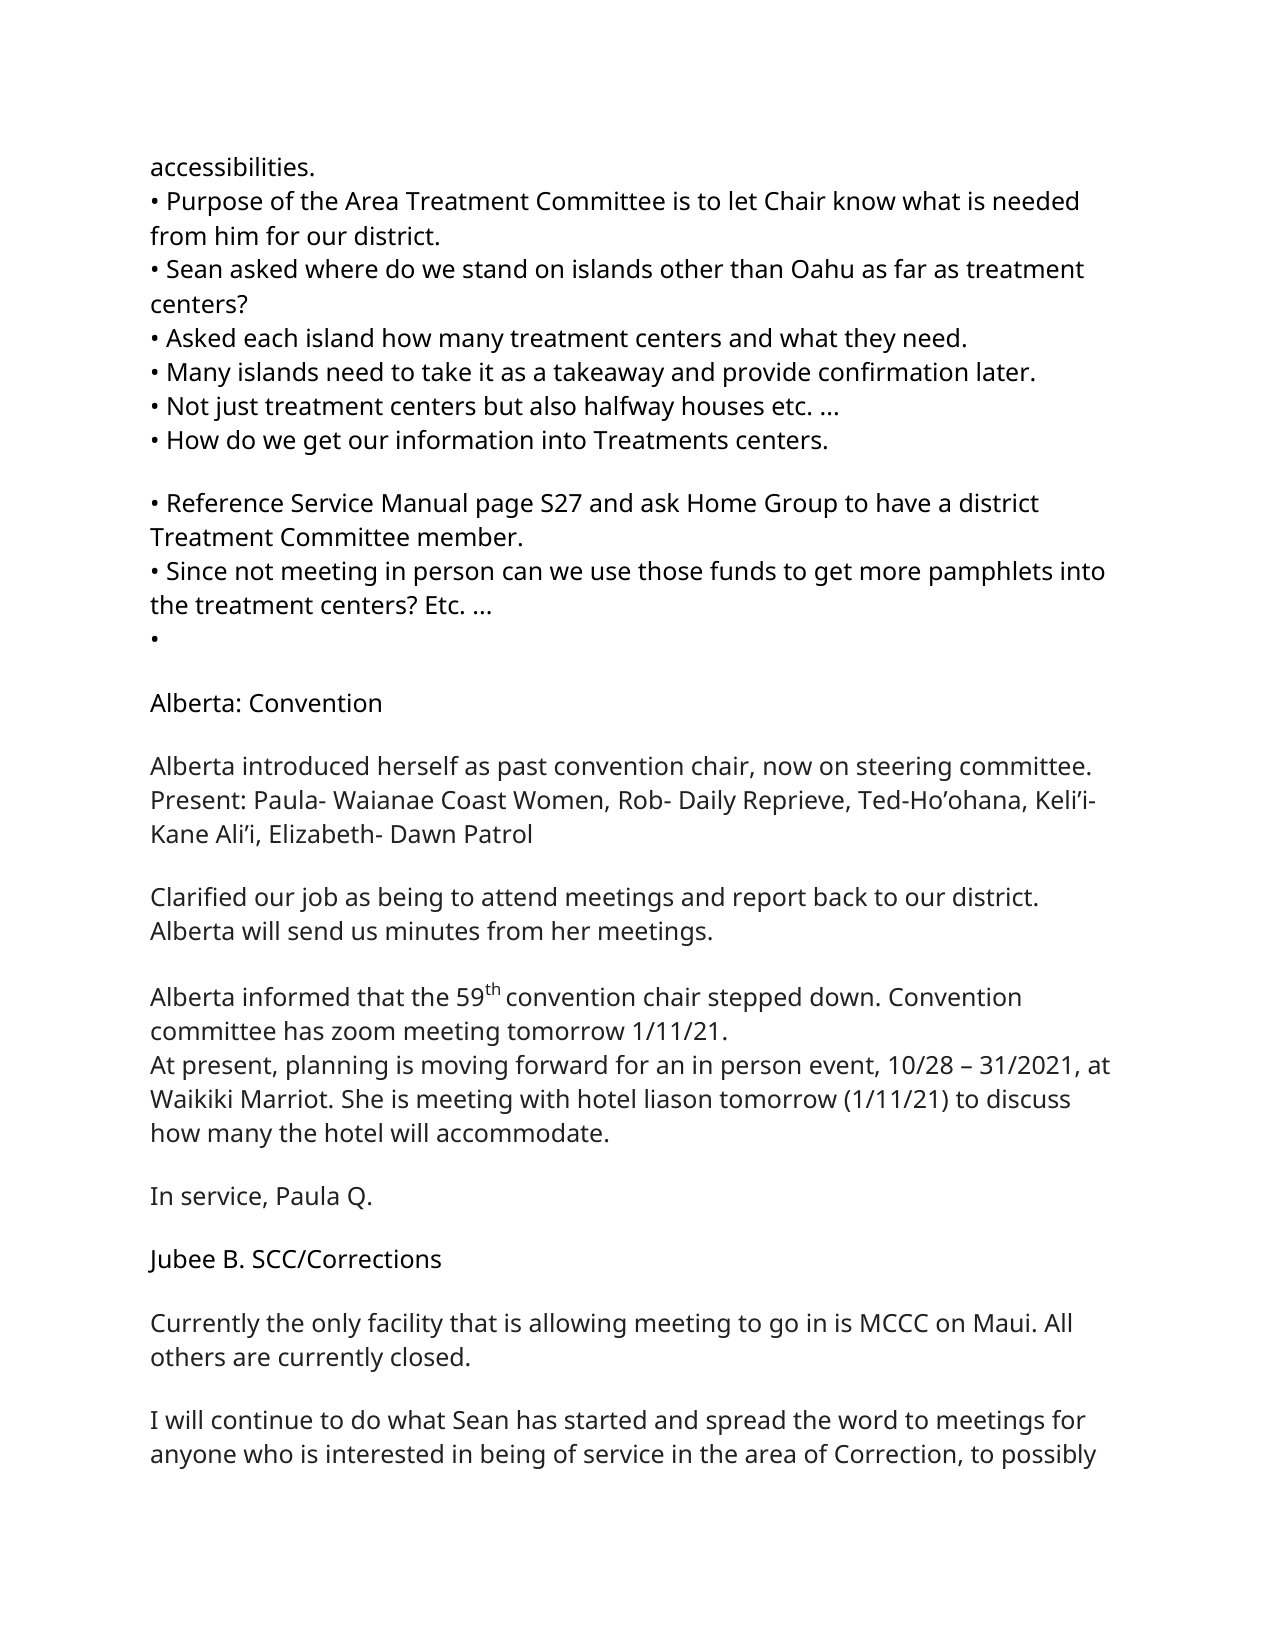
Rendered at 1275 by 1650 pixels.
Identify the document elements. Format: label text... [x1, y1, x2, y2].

text Jubee B. SCC/Corrections [150, 1242, 1125, 1276]
text Clarified our job as being to attend meetings and report back to our district. Alberta will send us minutes from her meetings. [150, 880, 1125, 948]
text Alberta informed that the 59th convention chair stepped down. Convention committee has zoom meeting tomorrow 1/11/21. At present, planning is moving forward for an in person event, 10/28 – 31/2021, at Waikiki Marriot. She is meeting with hotel liason tomorrow (1/11/21) to discuss how many the hotel will accommodate. [150, 977, 1125, 1150]
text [150, 1403, 1125, 1471]
text • Reference Service Manual page S27 and ask Home Group to have a district Treatment Committee member. • Since not meeting in person can we use those funds to get more pamphlets into the treatment centers? Etc. ... • [150, 486, 1125, 656]
text In service, Paula Q. [150, 1179, 1125, 1213]
text Alberta introduced herself as past convention chair, now on steering committee. Present: Paula- Waianae Coast Women, Rob- Daily Reprieve, Ted-Ho’ohana, Keli’i- Kane Ali’i, Elizabeth- Dawn Patrol [150, 748, 1125, 851]
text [150, 150, 1125, 457]
text Currently the only facility that is allowing meeting to go in is MCCC on Maui. All others are currently closed. [150, 1305, 1125, 1373]
text Alberta: Convention [150, 685, 1125, 719]
